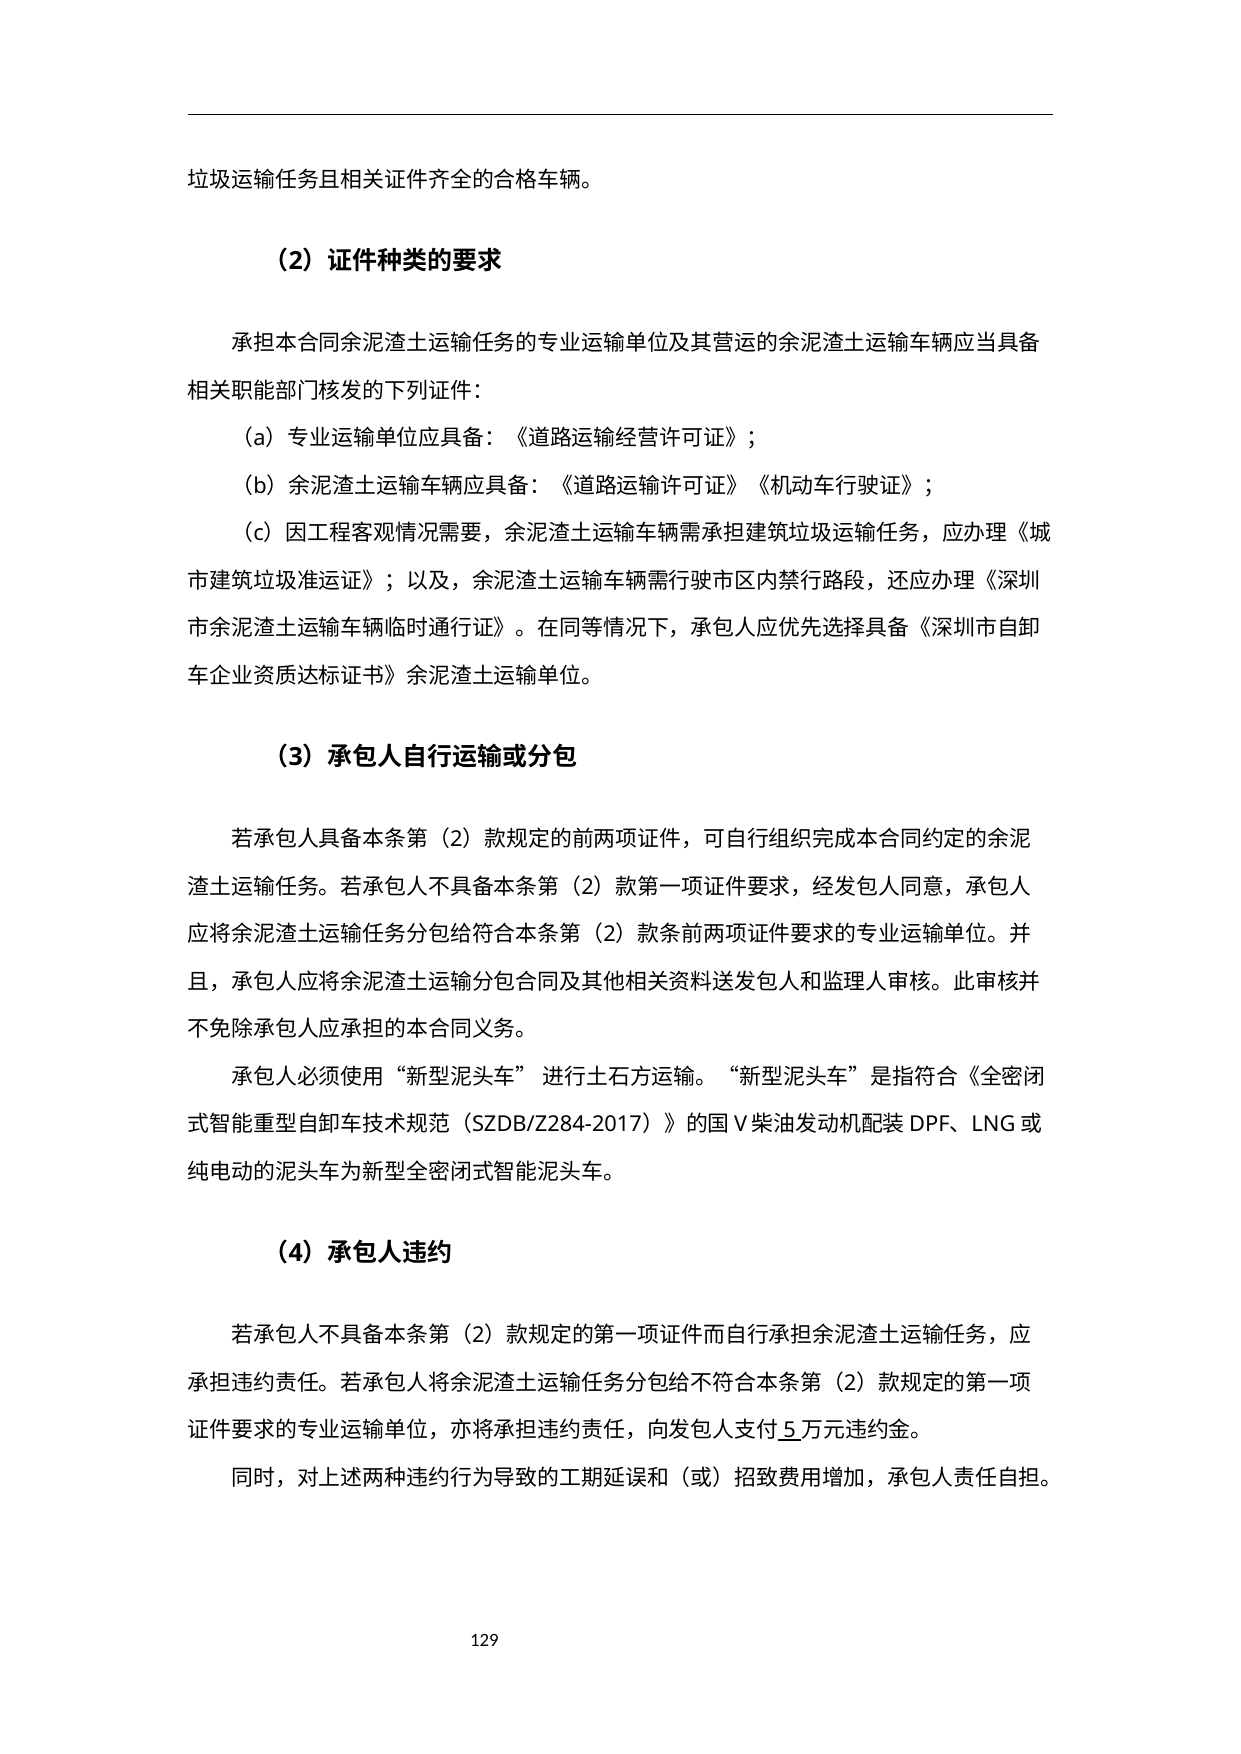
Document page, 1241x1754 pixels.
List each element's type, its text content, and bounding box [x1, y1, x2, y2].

text 承包人必须使用“新型泥头车” 进行土石方运输。“新型泥头车”是指符合《全密闭式智能重型自卸车技术规范（SZDB/Z284-2017）》的国V柴油发动机配装DPF、LNG或纯电动的泥头车为新型全密闭式智能泥头车。 [187, 1059, 1053, 1186]
text （c）因工程客观情况需要，余泥渣土运输车辆需承担建筑垃圾运输任务，应办理《城市建筑垃圾准运证》；以及，余泥渣土运输车辆需行驶市区内禁行路段，还应办理《深圳市余泥渣土运输车辆临时通行证》。在同等情况下，承包人应优先选择具备《深圳市自卸车企业资质达标证书》余泥渣土运输单位。 [187, 515, 1053, 689]
text （4）承包人违约 [187, 1218, 1053, 1283]
text 承担本合同余泥渣土运输任务的专业运输单位及其营运的余泥渣土运输车辆应当具备相关职能部门核发的下列证件： [187, 325, 1053, 404]
text 若承包人具备本条第（2）款规定的前两项证件，可自行组织完成本合同约定的余泥渣土运输任务。若承包人不具备本条第（2）款第一项证件要求，经发包人同意，承包人应将余泥渣土运输任务分包给符合本条第（2）款条前两项证件要求的专业运输单位。并且，承包人应将余泥渣土运输分包合同及其他相关资料送发包人和监理人审核。此审核并不免除承包人应承担的本合同义务。 [187, 821, 1053, 1043]
text 同时，对上述两种违约行为导致的工期延误和（或）招致费用增加，承包人责任自担。 [187, 1460, 1053, 1492]
text （b）余泥渣土运输车辆应具备：《道路运输许可证》《机动车行驶证》； [187, 468, 1053, 499]
text （a）专业运输单位应具备：《道路运输经营许可证》； [187, 420, 1053, 452]
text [187, 162, 1053, 194]
text （2）证件种类的要求 [187, 226, 1053, 291]
text 若承包人不具备本条第（2）款规定的第一项证件而自行承担余泥渣土运输任务，应承担违约责任。若承包人将余泥渣土运输任务分包给不符合本条第（2）款规定的第一项证件要求的专业运输单位，亦将承担违约责任，向发包人支付 5 万元违约金。 [187, 1317, 1053, 1444]
text （3）承包人自行运输或分包 [187, 722, 1053, 787]
